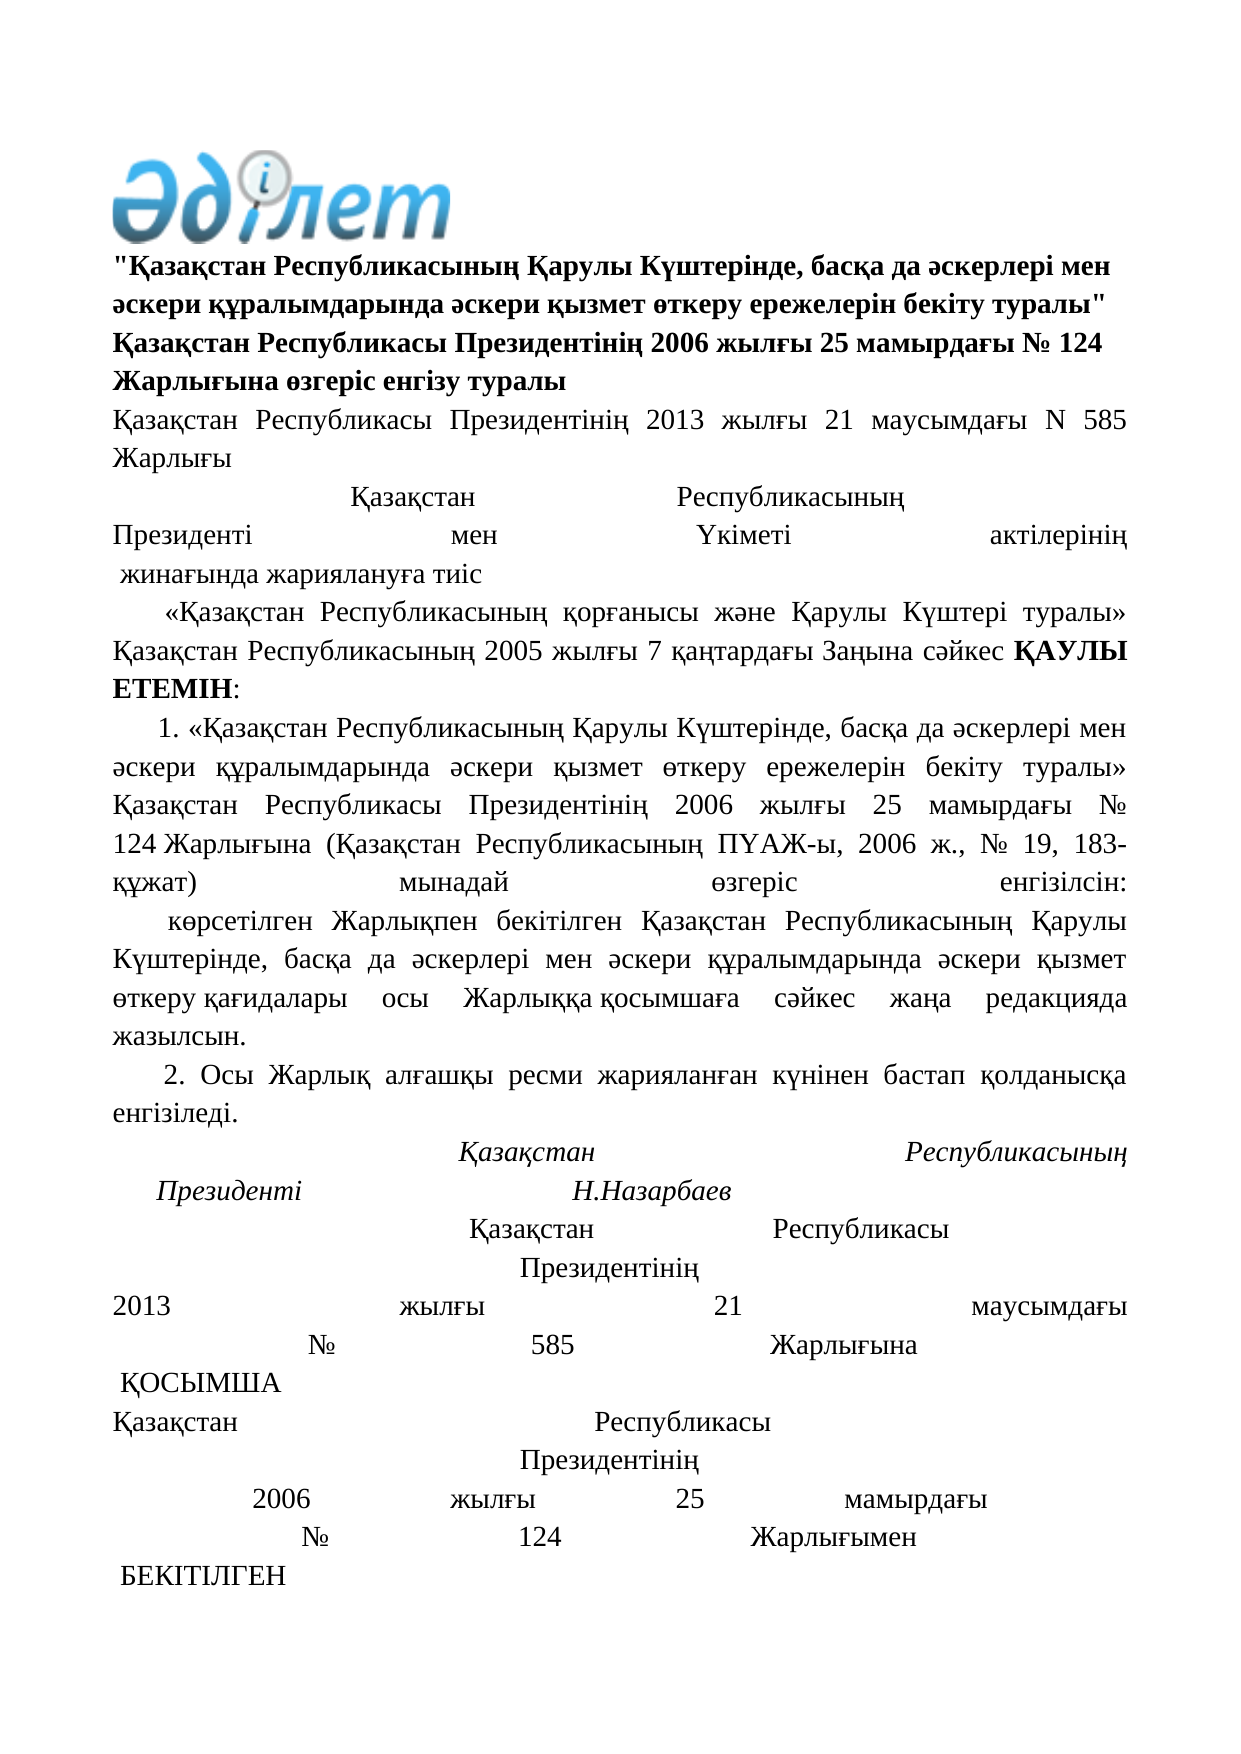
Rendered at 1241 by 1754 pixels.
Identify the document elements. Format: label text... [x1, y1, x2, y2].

text Қазақстан Республикасының Президенті мен Үкіметі актілерінің жинағында жариялануға тиіс [112, 479, 1128, 589]
text Қазақстан Республикасы Президентінің 2013 жылғы 21 маусымдағы N 585 Жарлығы [112, 402, 1128, 474]
text Қазақстан Республикасының Президентi Н.Назарбаев [112, 1134, 1128, 1206]
text "Қазақстан Республикасының Қарулы Күштерінде, басқа да әскерлері мен әскери құралымдарында әскери қызмет өткеру ережелерін бекіту туралы" Қазақстан Республикасы Президентінің 2006 жылғы 25 мамырдағы № 124 Жарлығына өзгеріс енгізу туралы [112, 248, 1128, 397]
text Қазақстан Республикасы Президентінің 2013 жылғы 21 маусымдағы № 585 Жарлығына ҚОСЫМША [112, 1211, 1128, 1399]
text Қазақстан Республикасы Президентінің 2006 жылғы 25 мамырдағы № 124 Жарлығымен БЕКІТІЛГЕН [112, 1404, 1128, 1592]
picture [112, 150, 451, 244]
text «Қазақстан Республикасының қорғанысы және Қарулы Күштері туралы» Қазақстан Республикасының 2005 жылғы 7 қаңтардағы Заңына сәйкес ҚАУЛЫ ЕТЕМІН: 1. «Қазақстан Республикасының Қарулы Күштерінде, басқа да әскерлері мен әскери құралымдарында әскери қызмет өткеру ережелерін бекіту туралы» Қазақстан Республикасы Президентінің 2006 жылғы 25 мамырдағы № 124 Жарлығына (Қазақстан Республикасының ПҮАЖ-ы, 2006 ж., № 19, 183-құжат) мынадай өзгеріс енгізілсін: көрсетілген Жарлықпен бекітілген Қазақстан Республикасының Қарулы Күштерінде, басқа да әскерлері мен әскери құралымдарында әскери қызмет өткеру қағидалары осы Жарлыққа қосымшаға сәйкес жаңа редакцияда жазылсын. 2. Осы Жарлық алғашқы ресми жарияланған күнінен бастап қолданысқа енгізіледі. [112, 594, 1128, 1129]
